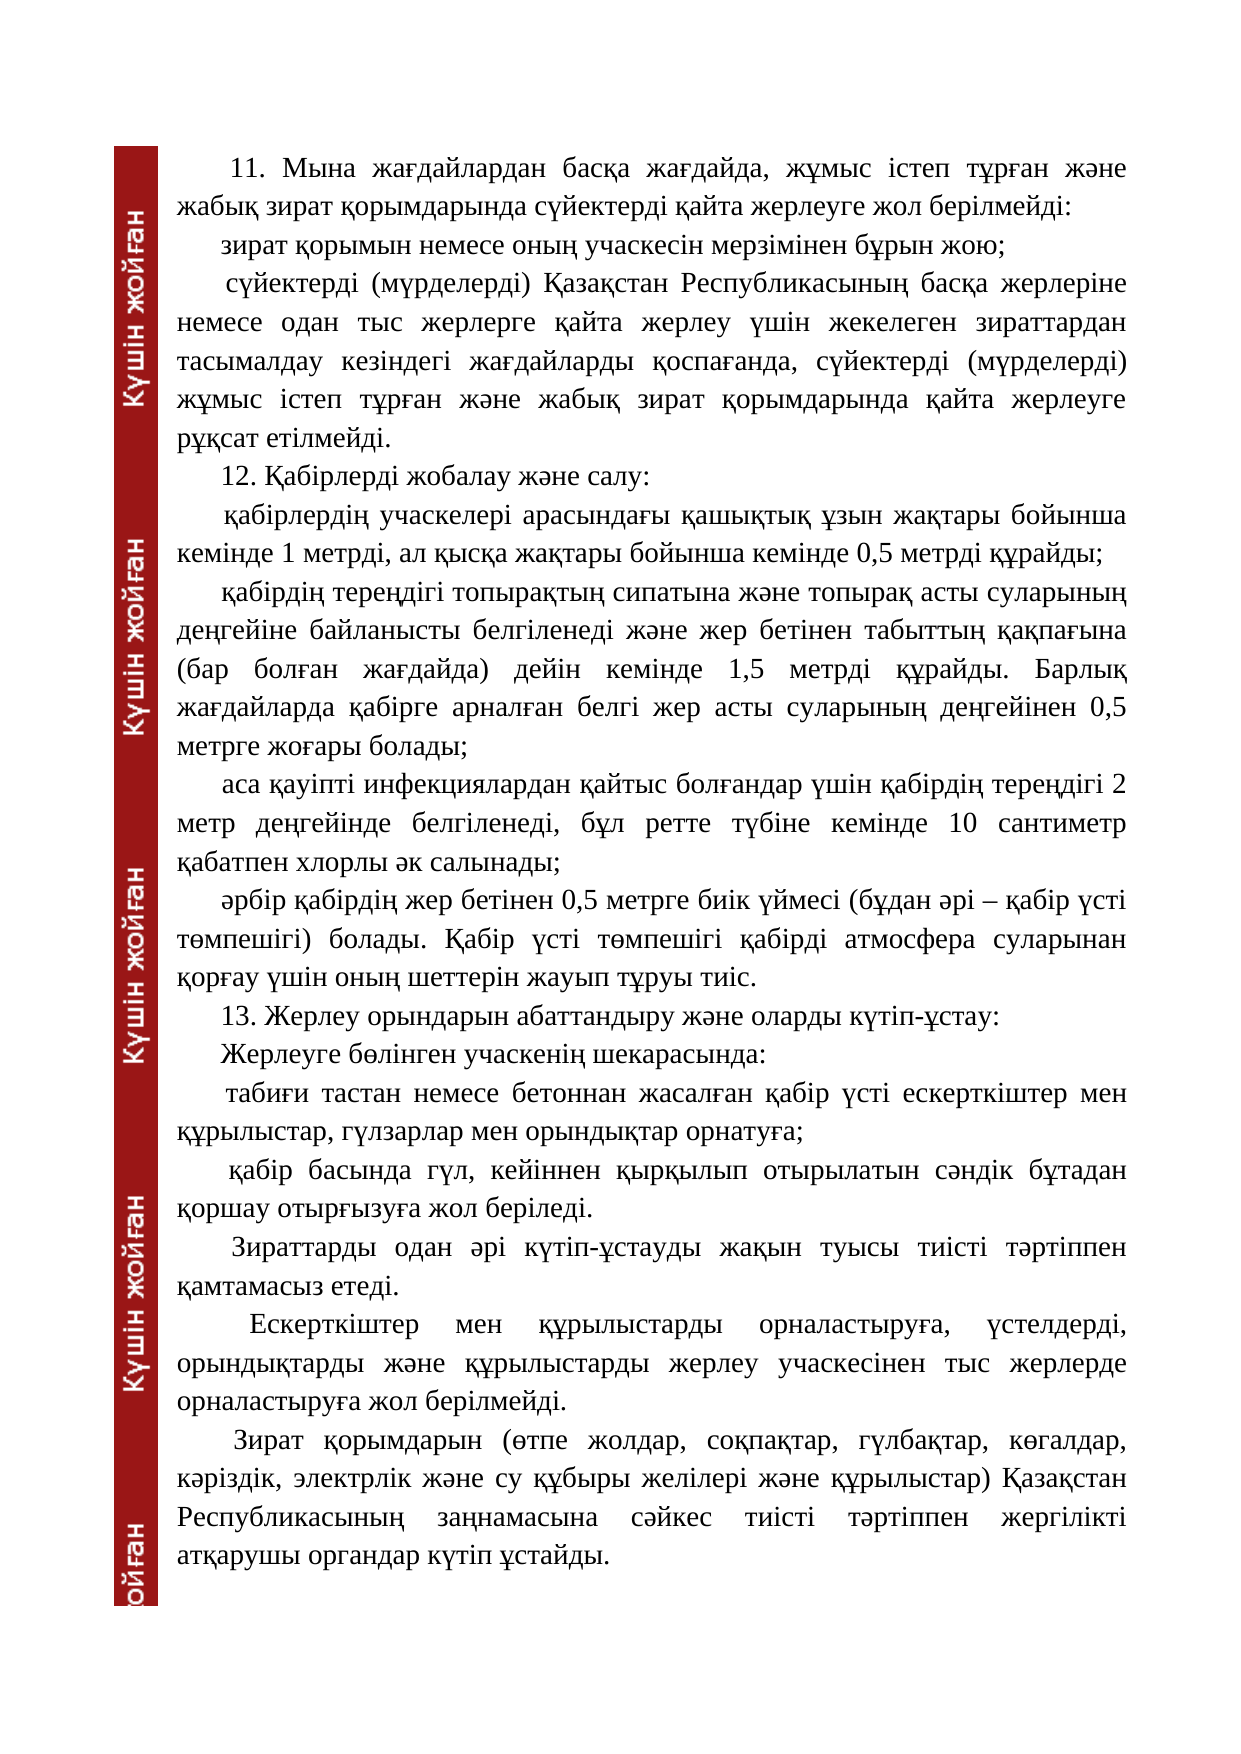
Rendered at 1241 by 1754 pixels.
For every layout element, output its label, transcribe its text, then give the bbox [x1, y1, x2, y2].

picture [114, 1070, 158, 1075]
picture [114, 877, 158, 882]
text қабірдің тереңдігі топырақтың сипатына және топырақ асты суларының деңгейіне байланысты белгіленеді және жер бетінен табыттың қақпағына (бар болған жағдайда) дейін кемінде 1,5 метрді құрайды. Барлық жағдайларда қабірге арналған белгі жер асты суларының деңгейінен 0,5 метрге жоғары болады; [112, 574, 1128, 762]
text Зираттарды одан әрі күтіп-ұстауды жақын туысы тиісті тәртіппен қамтамасыз етеді. [112, 1229, 1128, 1301]
text аса қауіпті инфекциялардан қайтыс болғандар үшін қабірдің тереңдігі 2 метр деңгейінде белгіленеді, бұл ретте түбіне кемінде 10 сантиметр қабатпен хлорлы әк салынады; [112, 767, 1128, 877]
picture [114, 1031, 158, 1036]
text 13. Жерлеу орындарын абаттандыру және оларды күтіп-ұстау: [112, 998, 1128, 1031]
text табиғи тастан немесе бетоннан жасалған қабір үсті ескерткіштер мен құрылыстар, гүлзарлар мен орындықтар орнатуға; [112, 1075, 1128, 1147]
text сүйектерді (мүрделерді) Қазақстан Республикасының басқа жерлеріне немесе одан тыс жерлерге қайта жерлеу үшін жекелеген зираттардан тасымалдау кезіндегі жағдайларды қоспағанда, сүйектерді (мүрделерді) жұмыс істеп тұрған және жабық зират қорымдарында қайта жерлеуге рұқсат етілмейді. [112, 266, 1128, 453]
picture [114, 1224, 158, 1229]
text Ескерткіштер мен құрылыстарды орналастыруға, үстелдерді, орындықтарды және құрылыстарды жерлеу учаскесінен тыс жерлерде орналастыруға жол берілмейді. [112, 1306, 1128, 1417]
text 12. Қабірлерді жобалау және салу: [112, 458, 1128, 492]
text 11. Мына жағдайлардан басқа жағдайда, жұмыс істеп тұрған және жабық зират қорымдарында сүйектерді қайта жерлеуге жол берілмейді: [112, 150, 1128, 222]
text қабір басында гүл, кейіннен қырқылып отырылатын сәндік бұтадан қоршау отырғызуға жол беріледі. [112, 1152, 1128, 1224]
text қабірлердің учаскелері арасындағы қашықтық ұзын жақтары бойынша кемінде 1 метрді, ал қысқа жақтары бойынша кемінде 0,5 метрді құрайды; [112, 497, 1128, 569]
picture [114, 146, 158, 150]
text әрбір қабірдің жер бетінен 0,5 метрге биік үймесі (бұдан әрі – қабір үсті төмпешігі) болады. Қабір үсті төмпешігі қабірді атмосфера суларынан қорғау үшін оның шеттерін жауып тұруы тиіс. [112, 882, 1128, 993]
text зират қорымын немесе оның учаскесін мерзімінен бұрын жою; [112, 227, 1128, 261]
picture [114, 1301, 158, 1306]
picture [114, 261, 158, 266]
picture [114, 1571, 158, 1606]
picture [114, 1417, 158, 1422]
text Зират қорымдарын (өтпе жолдар, соқпақтар, гүлбақтар, көгалдар, кәріздік, электрлік және су құбыры желілері және құрылыстар) Қазақстан Республикасының заңнамасына сәйкес тиісті тәртіппен жергілікті атқарушы органдар күтіп ұстайды. [112, 1422, 1128, 1571]
text Жерлеуге бөлінген учаскенің шекарасында: [112, 1036, 1128, 1070]
picture [114, 993, 158, 998]
picture [114, 1147, 158, 1152]
picture [114, 453, 158, 458]
picture [114, 569, 158, 574]
picture [114, 222, 158, 227]
picture [114, 762, 158, 767]
picture [114, 492, 158, 497]
